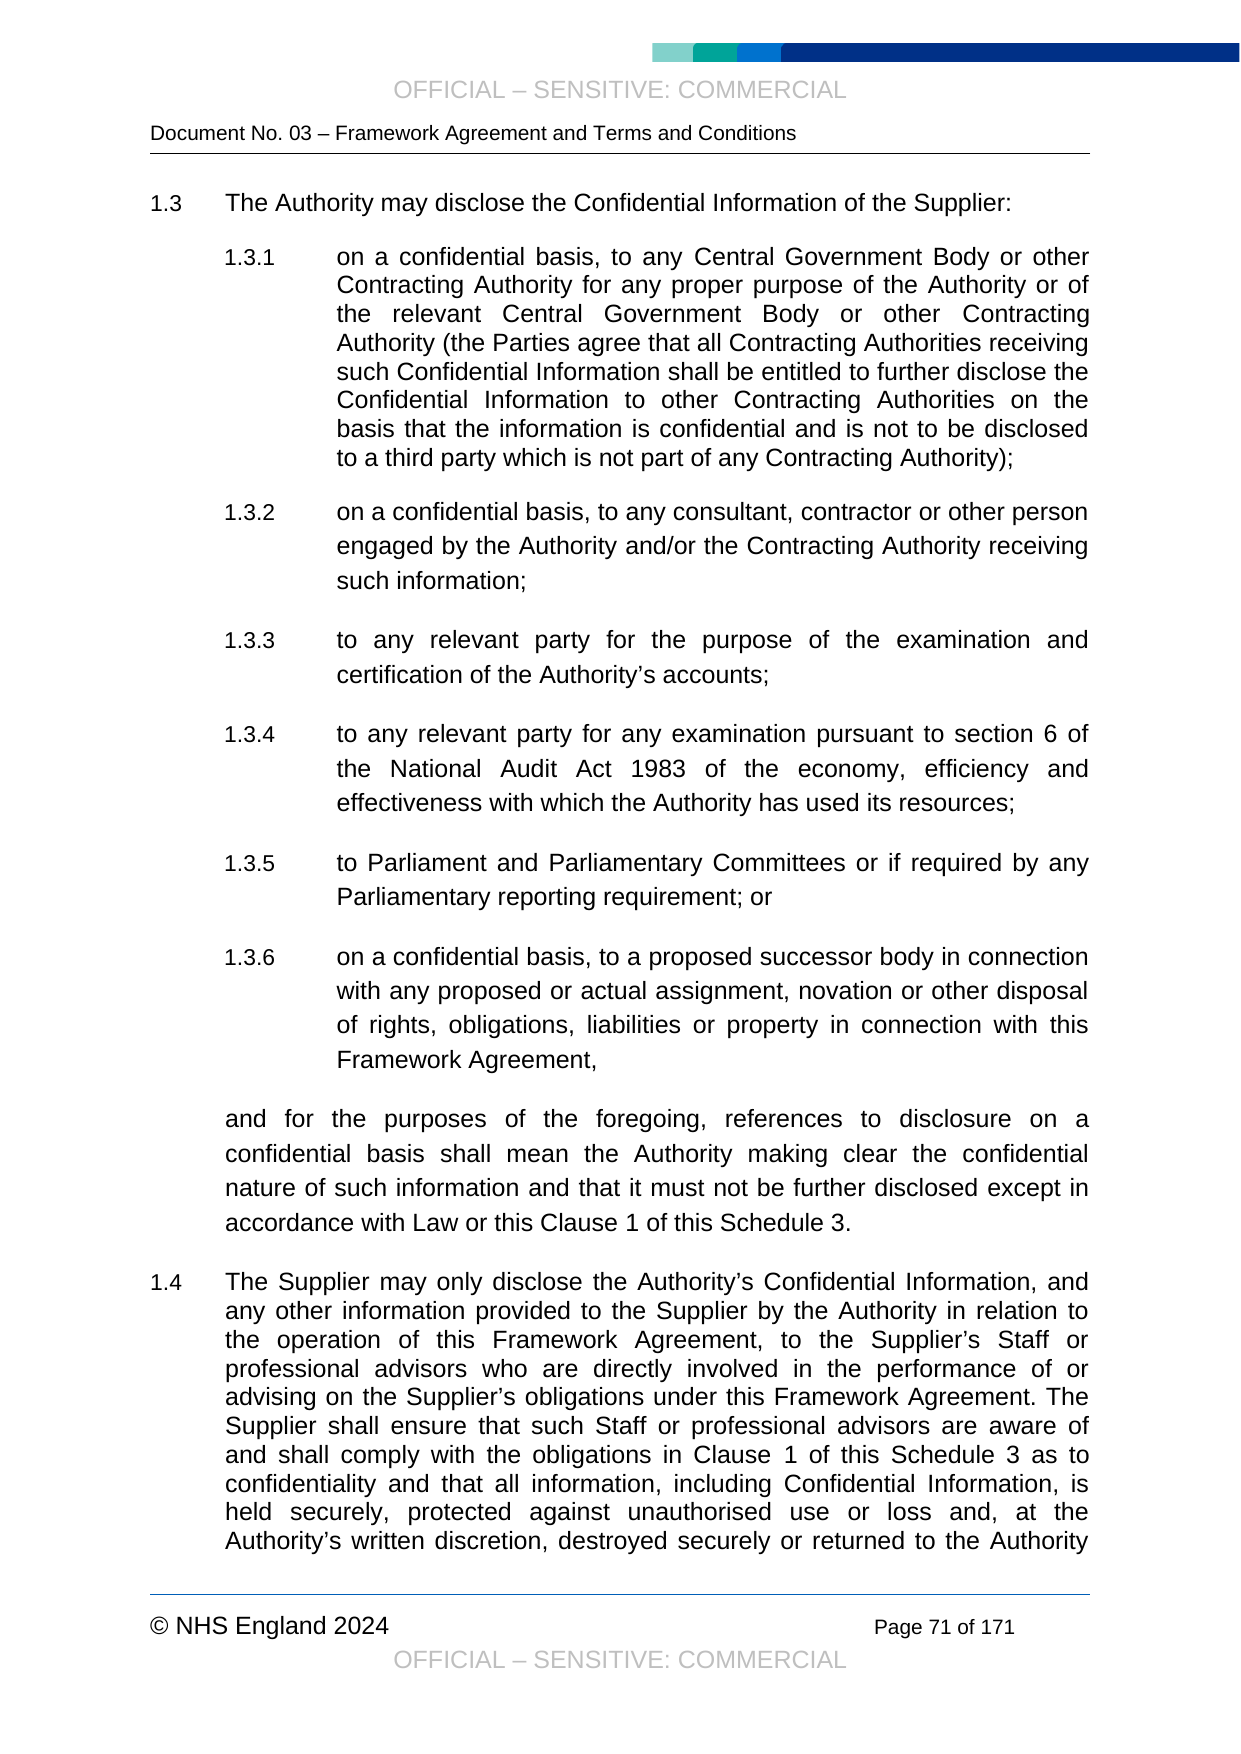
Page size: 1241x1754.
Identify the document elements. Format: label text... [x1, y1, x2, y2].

subtitle to any relevant party for the purpose of the examination and certification of the Authority’s accounts; [224, 625, 1090, 688]
subtitle on a confidential basis, to any consultant, contractor or other person engaged by the Authority and/or the Contracting Authority receiving such information; [224, 497, 1090, 594]
subtitle on a confidential basis, to any Central Government Body or other Contracting Authority for any proper purpose of the Authority or of the relevant Central Government Body or other Contracting Authority (the Parties agree that all Contracting Authorities receiving such Confidential Information shall be entitled to further disclose the Confidential Information to other Contracting Authorities on the basis that the information is confidential and is not to be disclosed to a third party which is not part of any Contracting Authority); [224, 242, 1090, 472]
subtitle to Parliament and Parliamentary Committees or if required by any Parliamentary reporting requirement; or [224, 847, 1090, 911]
subtitle on a confidential basis, to a proposed successor body in connection with any proposed or actual assignment, novation or other disposal of rights, obligations, liabilities or property in connection with this Framework Agreement, [224, 941, 1090, 1074]
subtitle The Authority may disclose the Confidential Information of the Supplier: [150, 188, 1090, 217]
subtitle to any relevant party for any examination pursuant to section 6 of the National Audit Act 1983 of the economy, efficiency and effectiveness with which the Authority has used its resources; [224, 719, 1090, 817]
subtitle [150, 1267, 1090, 1555]
subtitle and for the purposes of the foregoing, references to disclosure on a confidential basis shall mean the Authority making clear the confidential nature of such information and that it must not be further disclosed except in accordance with Law or this Clause 1 of this Schedule 3. [225, 1104, 1090, 1237]
